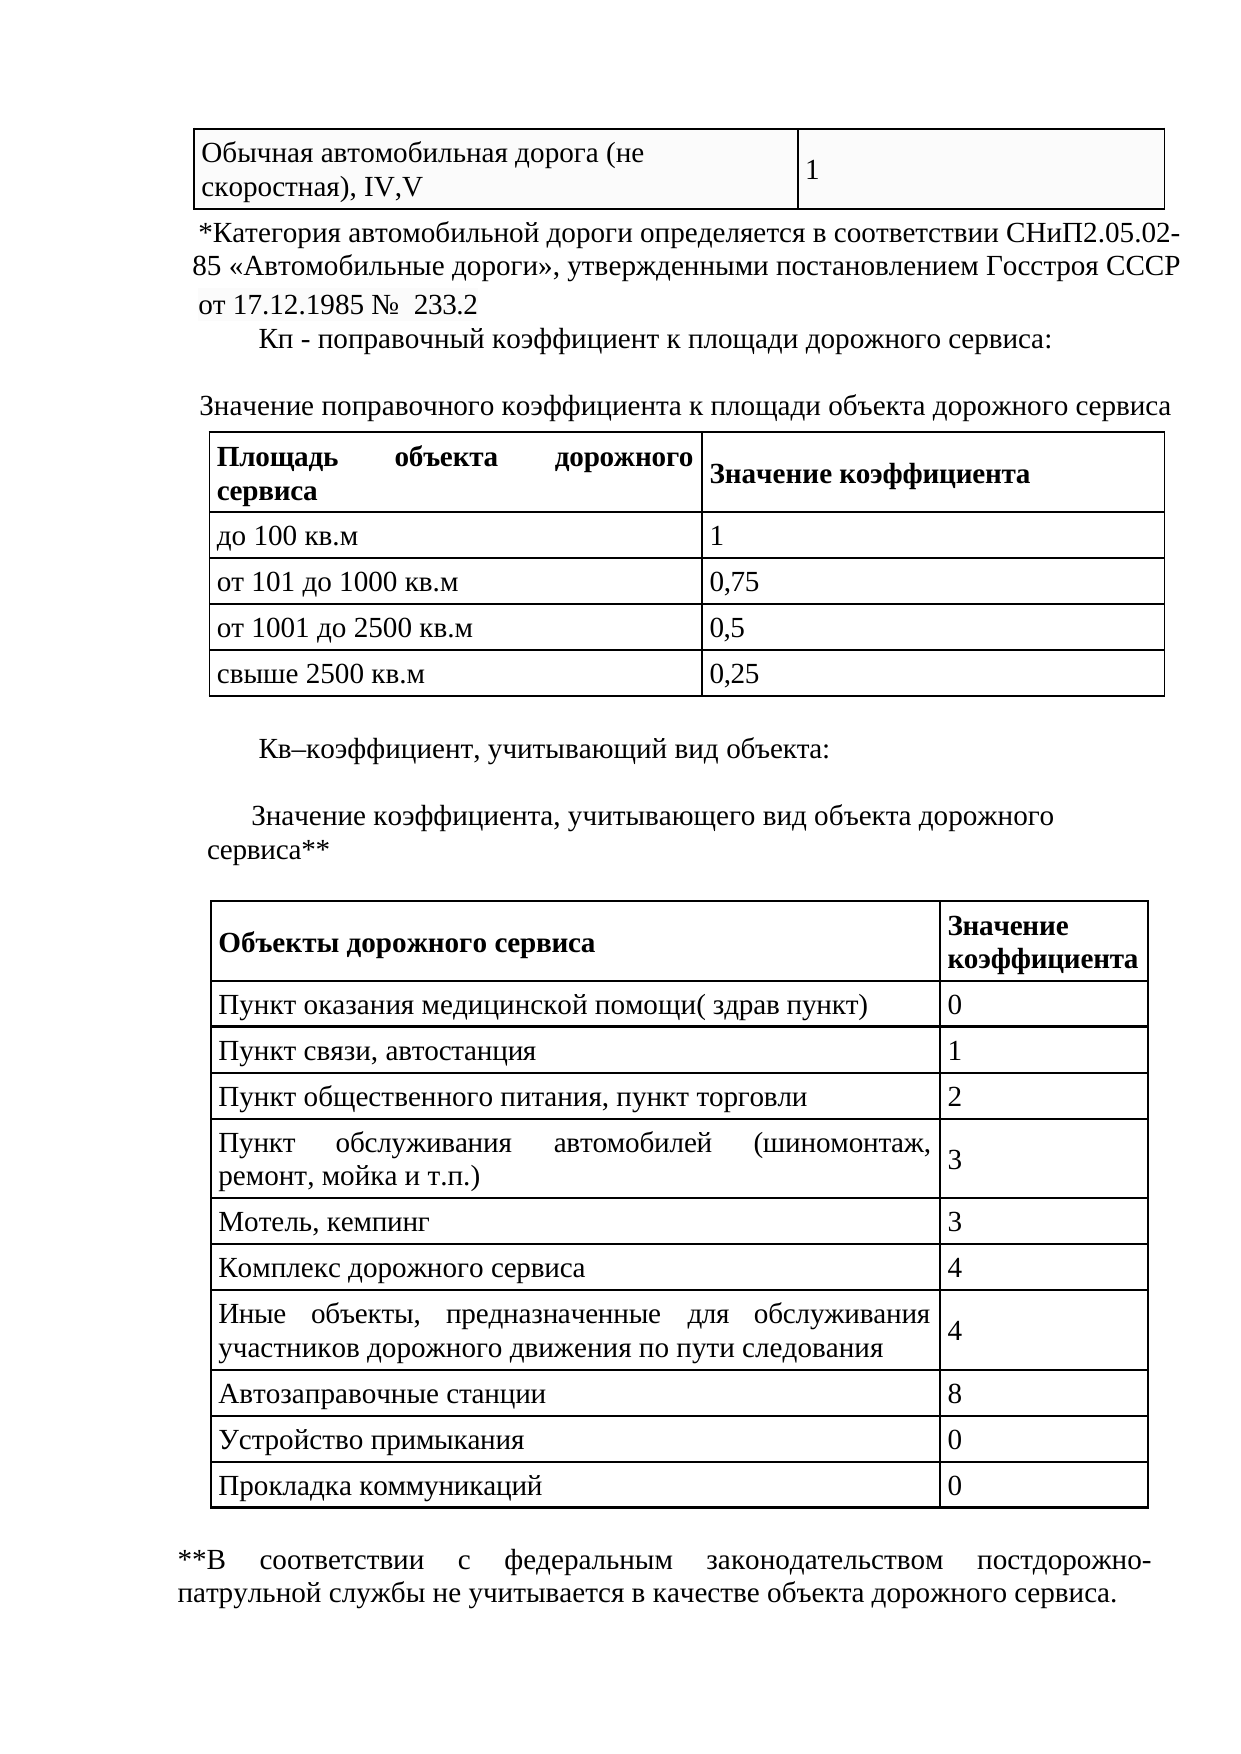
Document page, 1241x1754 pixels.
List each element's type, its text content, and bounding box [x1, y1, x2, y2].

table_cell 4 [941, 1245, 1147, 1289]
table_cell 2 [941, 1074, 1147, 1117]
table_cell 0 [941, 1417, 1147, 1461]
table_cell Прокладка коммуникаций [212, 1463, 939, 1506]
table_cell Пункт оказания медицинской помощи( здрав пункт) [212, 982, 939, 1025]
text Кп - поправочный коэффициент к площади дорожного сервиса: [207, 321, 1181, 354]
table_cell Пункт общественного питания, пункт торговли [212, 1074, 939, 1117]
table_cell Автозаправочные станции [212, 1371, 939, 1414]
text **В соответствии с федеральным законодательством постдорожно-патрульной службы не учитывается в качестве объекта дорожного сервиса. [177, 1542, 1152, 1609]
text Значение поправочного коэффициента к площади объекта дорожного сервиса [177, 388, 1181, 422]
table_cell 3 [941, 1199, 1147, 1243]
table_cell Пункт обслуживания автомобилей (шиномонтаж, ремонт, мойка и т.п.) [212, 1120, 939, 1197]
table_cell 4 [941, 1291, 1147, 1369]
table_cell Обычная автомобильная дорога (не скоростная), IV,V [195, 130, 797, 207]
table_header Объекты дорожного сервиса [212, 902, 939, 979]
table_cell Устройство примыкания [212, 1417, 939, 1461]
table_cell 1 [941, 1028, 1147, 1072]
table_cell Пункт связи, автостанция [212, 1028, 939, 1072]
table_cell 0 [941, 1463, 1147, 1506]
text *Категория автомобильной дороги определяется в соответствии СНиП2.05.02- 85 «Автомобильные дороги», утвержденными постановлением Госстроя СССР [169, 215, 1181, 282]
table_cell Мотель, кемпинг [212, 1199, 939, 1243]
table_cell 0 [941, 982, 1147, 1025]
table_cell Комплекс дорожного сервиса [212, 1245, 939, 1289]
table_cell 1 [799, 130, 1164, 207]
table_cell 3 [941, 1120, 1147, 1197]
text Кв–коэффициент, учитывающий вид объекта: [258, 731, 1181, 765]
text Значение коэффициента, учитывающего вид объекта дорожного сервиса** [207, 798, 1136, 866]
text от 17.12.1985 № 233.2 [169, 287, 1181, 321]
table_header Значение коэффициента [941, 902, 1147, 979]
table_cell Иные объекты, предназначенные для обслуживания участников дорожного движения по пути следования [212, 1291, 939, 1369]
table_cell 8 [941, 1371, 1147, 1414]
